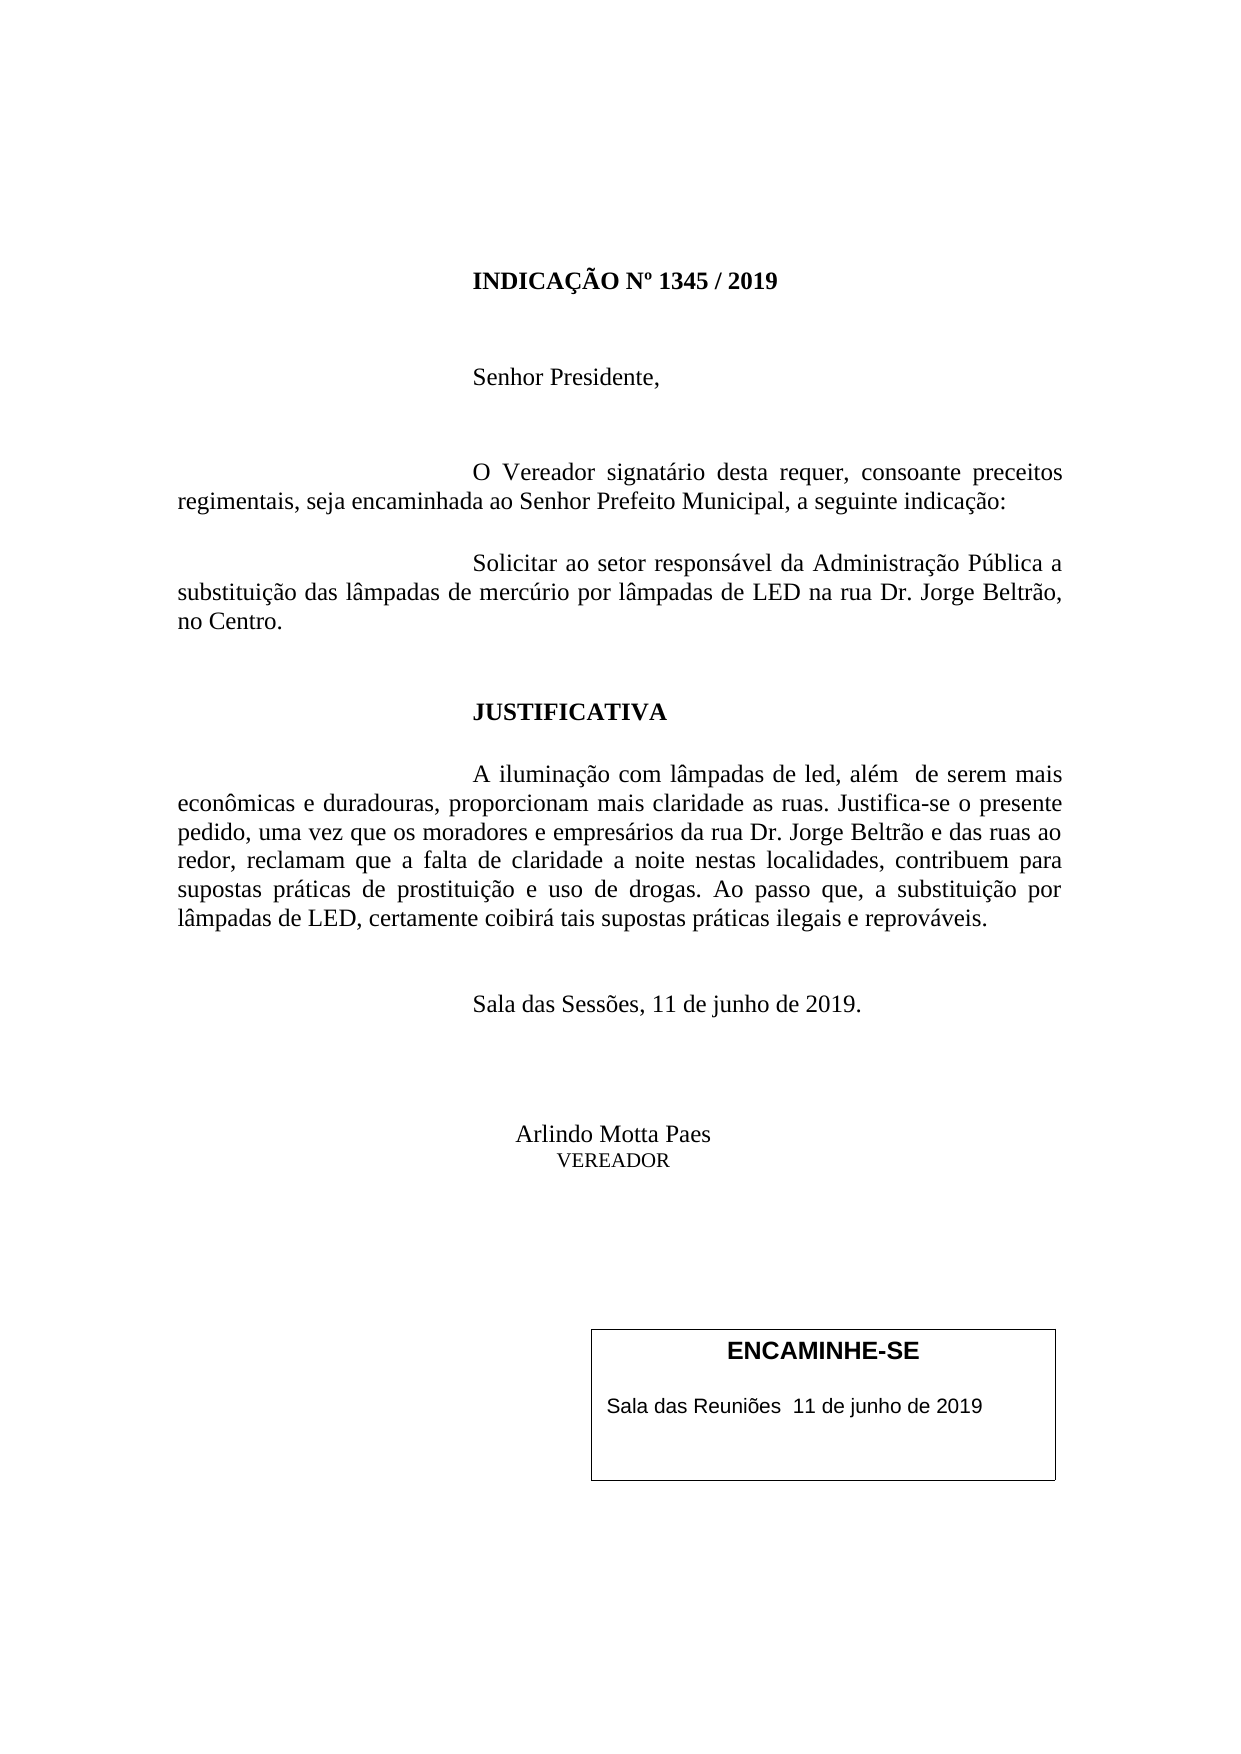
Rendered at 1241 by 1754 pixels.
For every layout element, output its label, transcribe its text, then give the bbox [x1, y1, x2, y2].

text Sala das Sessões, 11 de junho de 2019. [472, 989, 1063, 1018]
text Senhor Presidente, [472, 362, 1063, 390]
text Solicitar ao setor responsável da Administração Pública a substituição das lâmpadas de mercúrio por lâmpadas de LED na rua Dr. Jorge Beltrão, no Centro. [177, 548, 1063, 635]
table_cell VEREADOR [170, 1148, 1056, 1177]
text A iluminação com lâmpadas de led, além de serem mais econômicas e duradouras, proporcionam mais claridade as ruas. Justifica-se o presente pedido, uma vez que os moradores e empresários da rua Dr. Jorge Beltrão e das ruas ao redor, reclamam que a falta de claridade a noite nestas localidades, contribuem para supostas práticas de prostituição e uso de drogas. Ao passo que, a substituição por lâmpadas de LED, certamente coibirá tais supostas práticas ilegais e reprováveis. [177, 759, 1063, 932]
text JUSTIFICATIVA [177, 697, 1004, 726]
table_header Arlindo Motta Paes [170, 1119, 1056, 1147]
text INDICAÇÃO Nº 1345 / 2019 [472, 266, 1063, 294]
text O Vereador signatário desta requer, consoante preceitos regimentais, seja encaminhada ao Senhor Prefeito Municipal, a seguinte indicação: [177, 457, 1063, 515]
